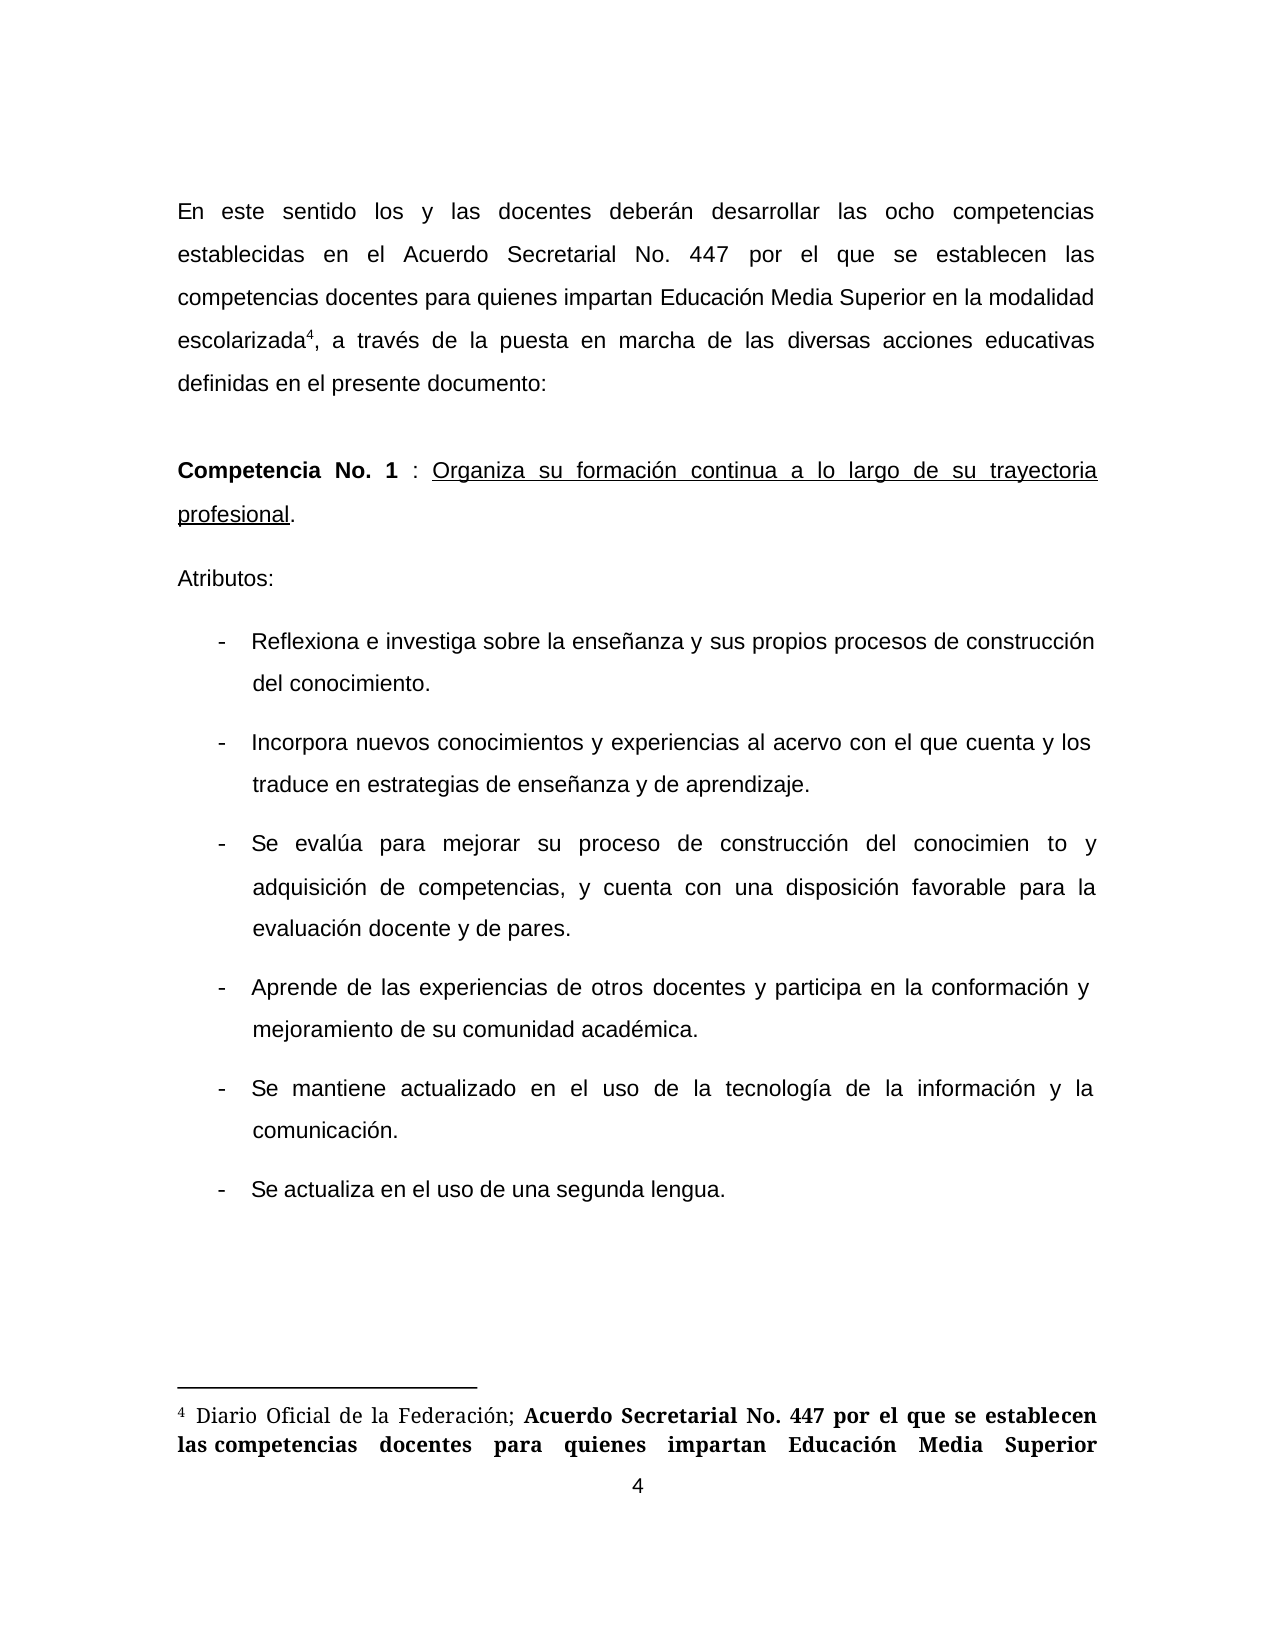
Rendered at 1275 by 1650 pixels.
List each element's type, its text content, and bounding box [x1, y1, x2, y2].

text Atributos: [177, 565, 1204, 591]
list Aprende de las experiencias de otros docentes y participa en la conformación y mejoramiento de su comunidad académica. [215, 974, 1089, 1042]
list Se evalúa para mejorar su proceso de construcción del conocimien to y adquisición de competencias, y cuenta con una disposición favorable para la evaluación docente y de pares. [215, 830, 1097, 941]
list Reflexiona e investiga sobre la enseñanza y sus propios procesos de construcción del conocimiento. [215, 628, 1095, 696]
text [177, 1402, 1098, 1458]
list Se actualiza en el uso de una segunda lengua. [214, 1176, 1204, 1205]
text En este sentido los y las docentes deberán desarrollar las ocho competencias establecidas en el Acuerdo Secretarial No. 447 por el que se establecen las competencias docentes para quienes impartan Educación Media Superior en la modalidad escolarizada4, a través de la puesta en marcha de las diversas acciones educativas definidas en el presente documento: [177, 198, 1094, 397]
list Se mantiene actualizado en el uso de la tecnología de la información y la comunicación. [215, 1075, 1094, 1143]
list Incorpora nuevos conocimientos y experiencias al acervo con el que cuenta y los traduce en estrategias de enseñanza y de aprendizaje. [215, 729, 1092, 797]
text Competencia No. 1 : Organiza su formación continua a lo largo de su trayectoria profesional. [177, 457, 1098, 527]
